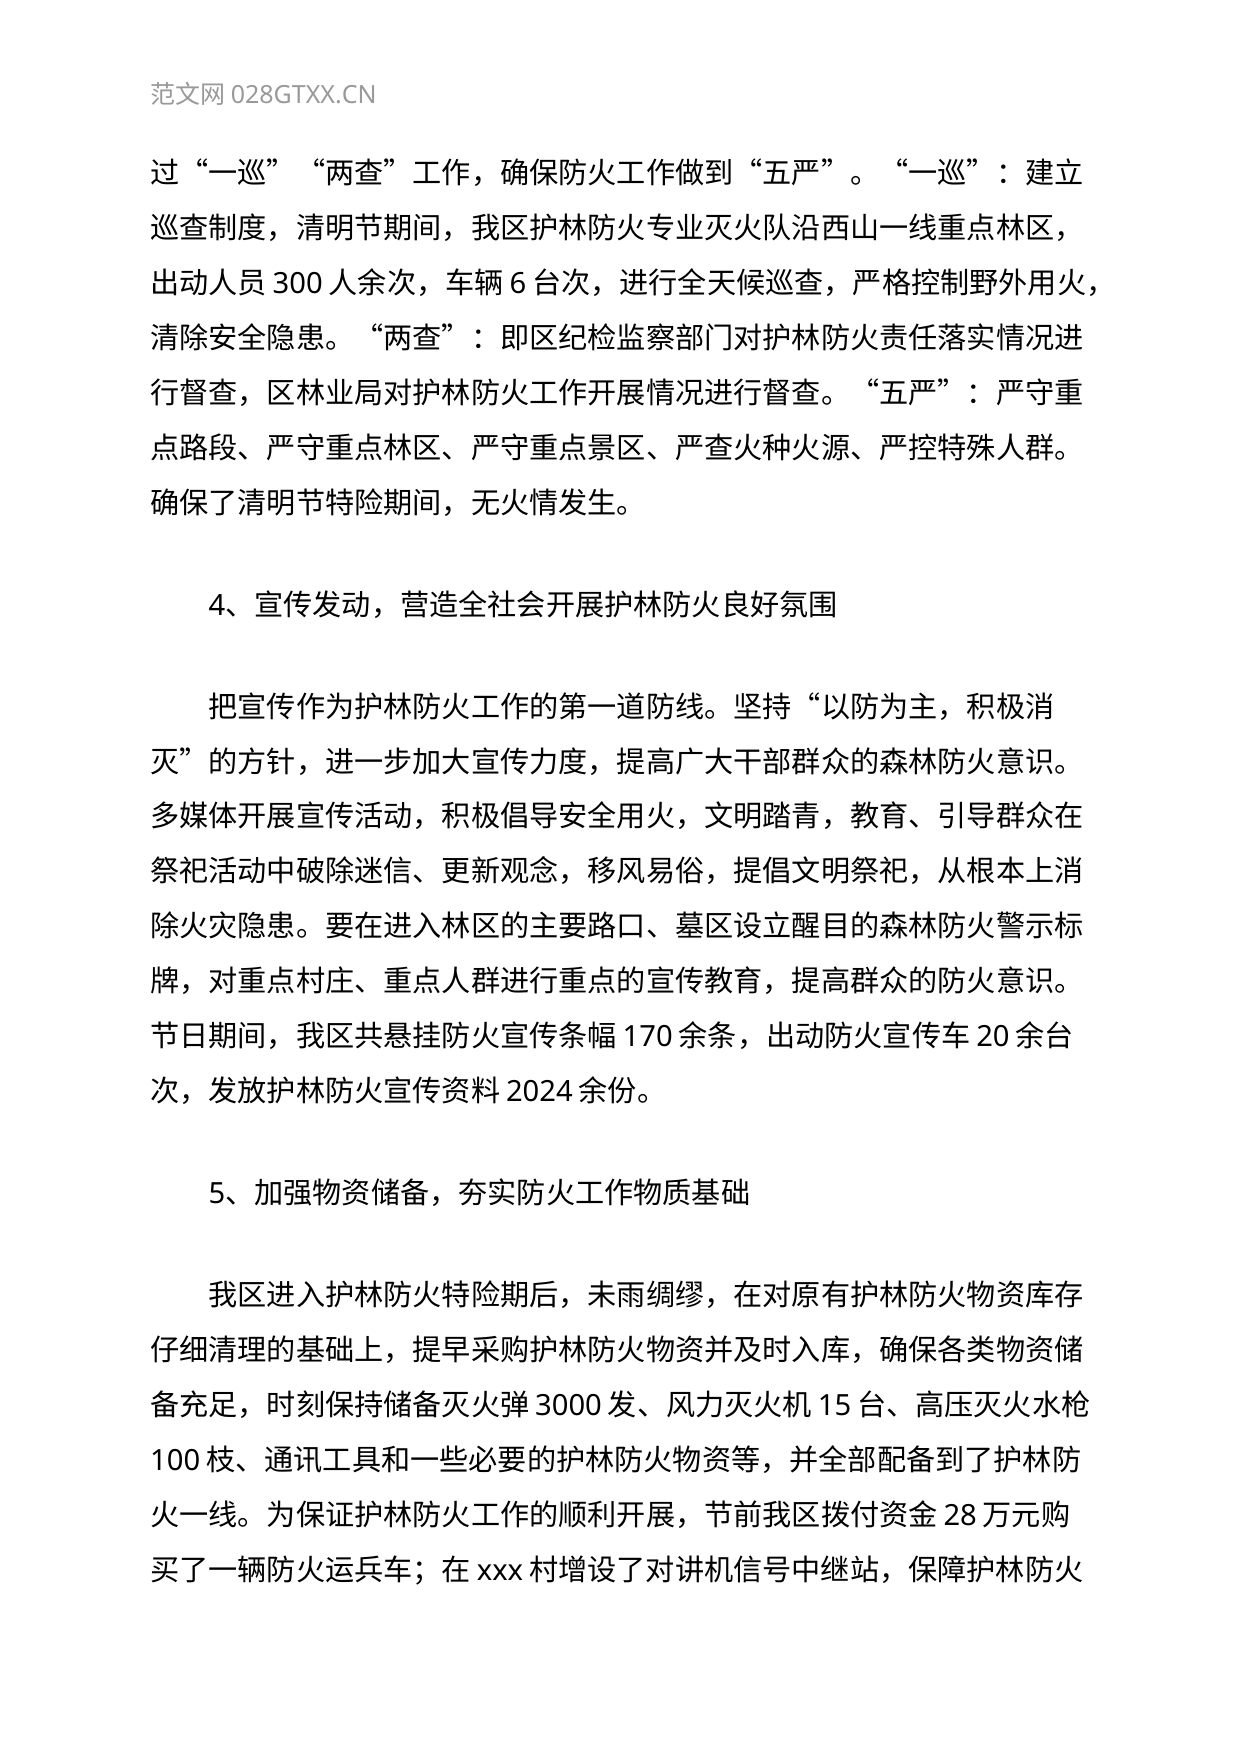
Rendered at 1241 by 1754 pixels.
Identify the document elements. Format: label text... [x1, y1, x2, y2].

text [150, 1272, 1090, 1589]
text 4、宣传发动，营造全社会开展护林防火良好氛围 [150, 581, 1090, 624]
text 把宣传作为护林防火工作的第一道防线。坚持“以防为主，积极消灭”的方针，进一步加大宣传力度，提高广大干部群众的森林防火意识。多媒体开展宣传活动，积极倡导安全用火，文明踏青，教育、引导群众在祭祀活动中破除迷信、更新观念，移风易俗，提倡文明祭祀，从根本上消除火灾隐患。要在进入林区的主要路口、墓区设立醒目的森林防火警示标牌，对重点村庄、重点人群进行重点的宣传教育，提高群众的防火意识。节日期间，我区共悬挂防火宣传条幅170余条，出动防火宣传车20余台次，发放护林防火宣传资料2024余份。 [150, 683, 1090, 1110]
text 5、加强物资储备，夯实防火工作物质基础 [150, 1169, 1090, 1212]
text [150, 150, 1090, 522]
